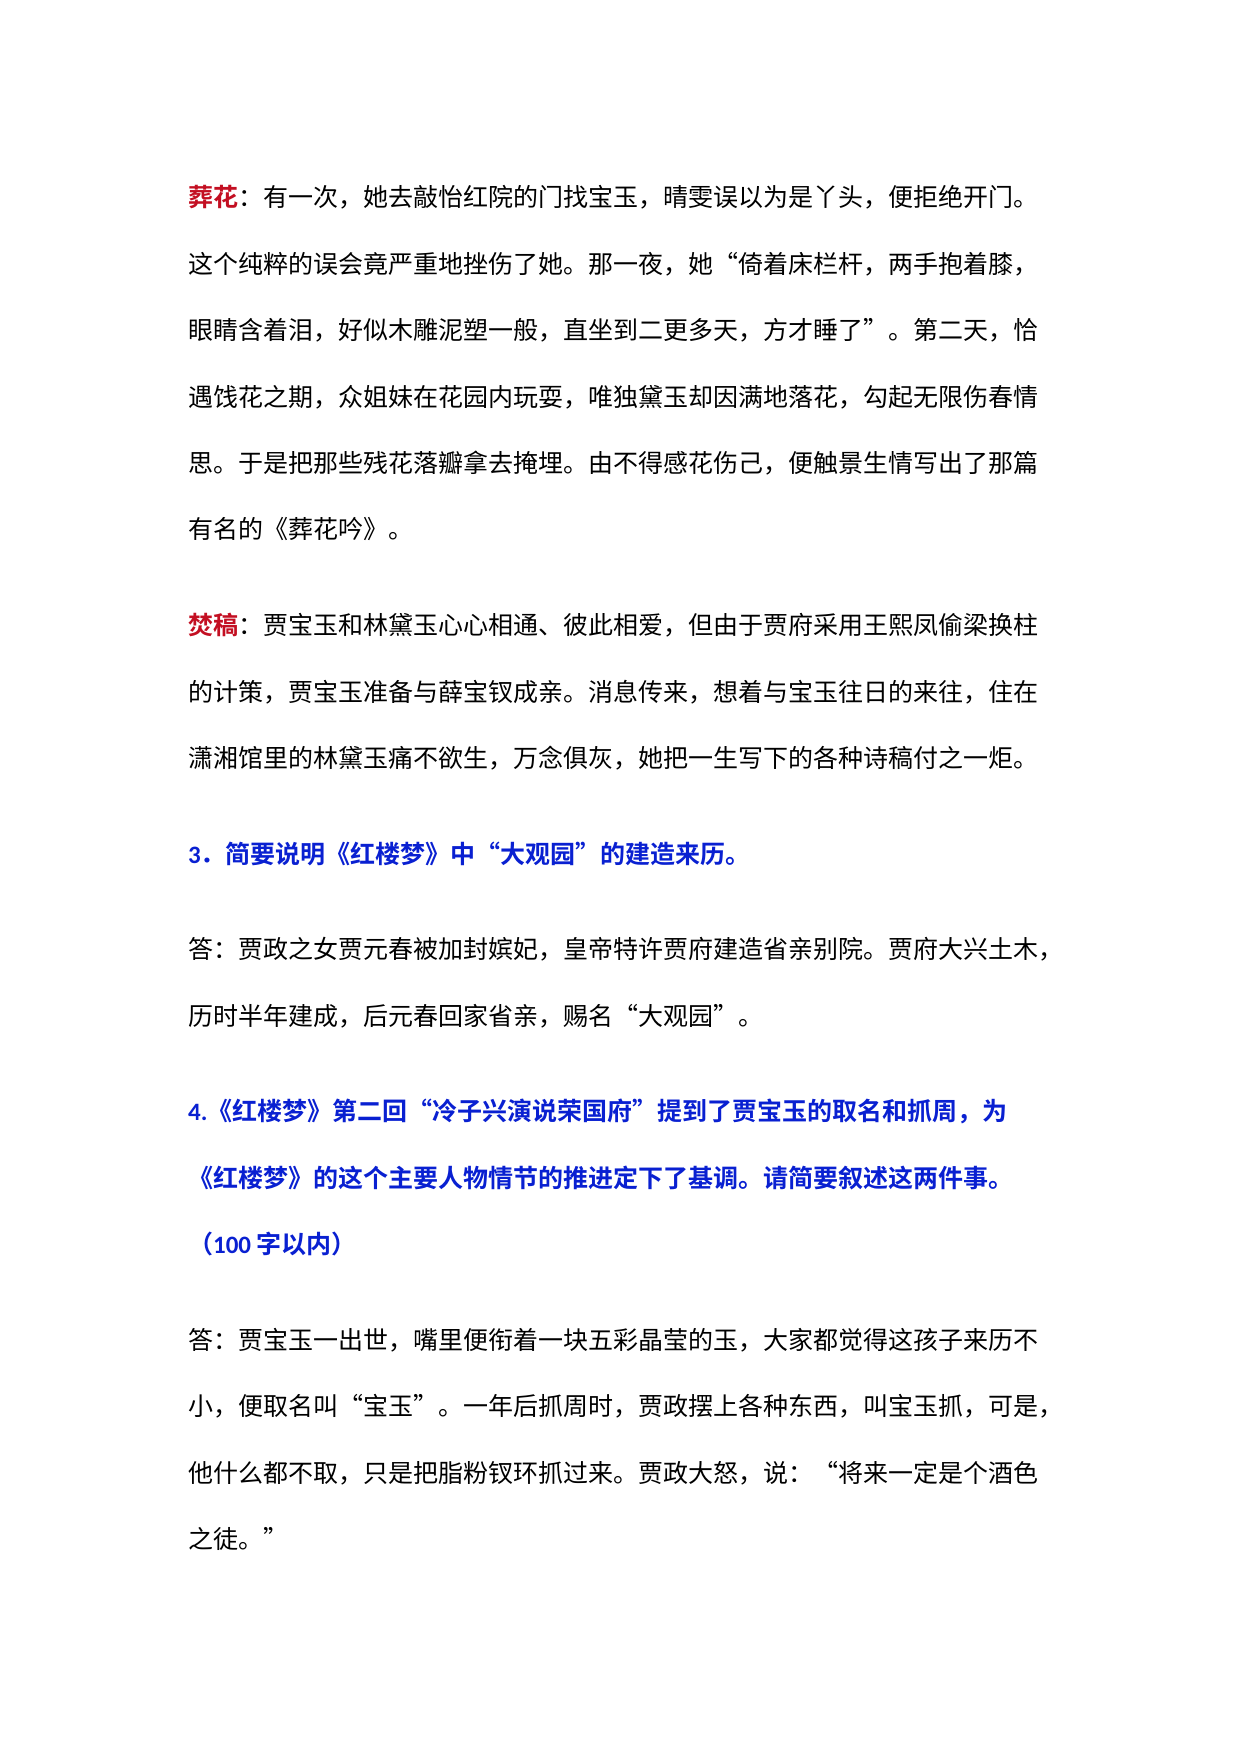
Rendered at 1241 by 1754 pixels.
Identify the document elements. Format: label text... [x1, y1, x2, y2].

text 答：贾政之女贾元春被加封嫔妃，皇帝特许贾府建造省亲别院。贾府大兴土木，历时半年建成，后元春回家省亲，赐名“大观园”。 [188, 914, 1052, 1047]
text 焚稿：贾宝玉和林黛玉心心相通、彼此相爱，但由于贾府采用王熙凤偷梁换柱的计策，贾宝玉准备与薛宝钗成亲。消息传来，想着与宝玉往日的来往，住在潇湘馆里的林黛玉痛不欲生，万念俱灰，她把一生写下的各种诗稿付之一炬。 [188, 590, 1052, 790]
text 葬花：有一次，她去敲怡红院的门找宝玉，晴雯误以为是丫头，便拒绝开门。这个纯粹的误会竟严重地挫伤了她。那一夜，她“倚着床栏杆，两手抱着膝，眼睛含着泪，好似木雕泥塑一般，直坐到二更多天，方才睡了”。第二天，恰遇饯花之期，众姐妹在花园内玩耍，唯独黛玉却因满地落花，勾起无限伤春情思。于是把那些残花落瓣拿去掩埋。由不得感花伤己，便触景生情写出了那篇有名的《葬花吟》。 [188, 162, 1052, 561]
text 4.《红楼梦》第二回“冷子兴演说荣国府”提到了贾宝玉的取名和抓周，为《红楼梦》的这个主要人物情节的推进定下了基调。请简要叙述这两件事。（100字以内） [188, 1077, 1052, 1276]
text 答：贾宝玉一出世，嘴里便衔着一块五彩晶莹的玉，大家都觉得这孩子来历不小，便取名叫“宝玉”。一年后抓周时，贾政摆上各种东西，叫宝玉抓，可是，他什么都不取，只是把脂粉钗环抓过来。贾政大怒，说：“将来一定是个酒色之徒。” [188, 1305, 1052, 1571]
text 3．简要说明《红楼梦》中“大观园”的建造来历。 [188, 819, 1052, 885]
